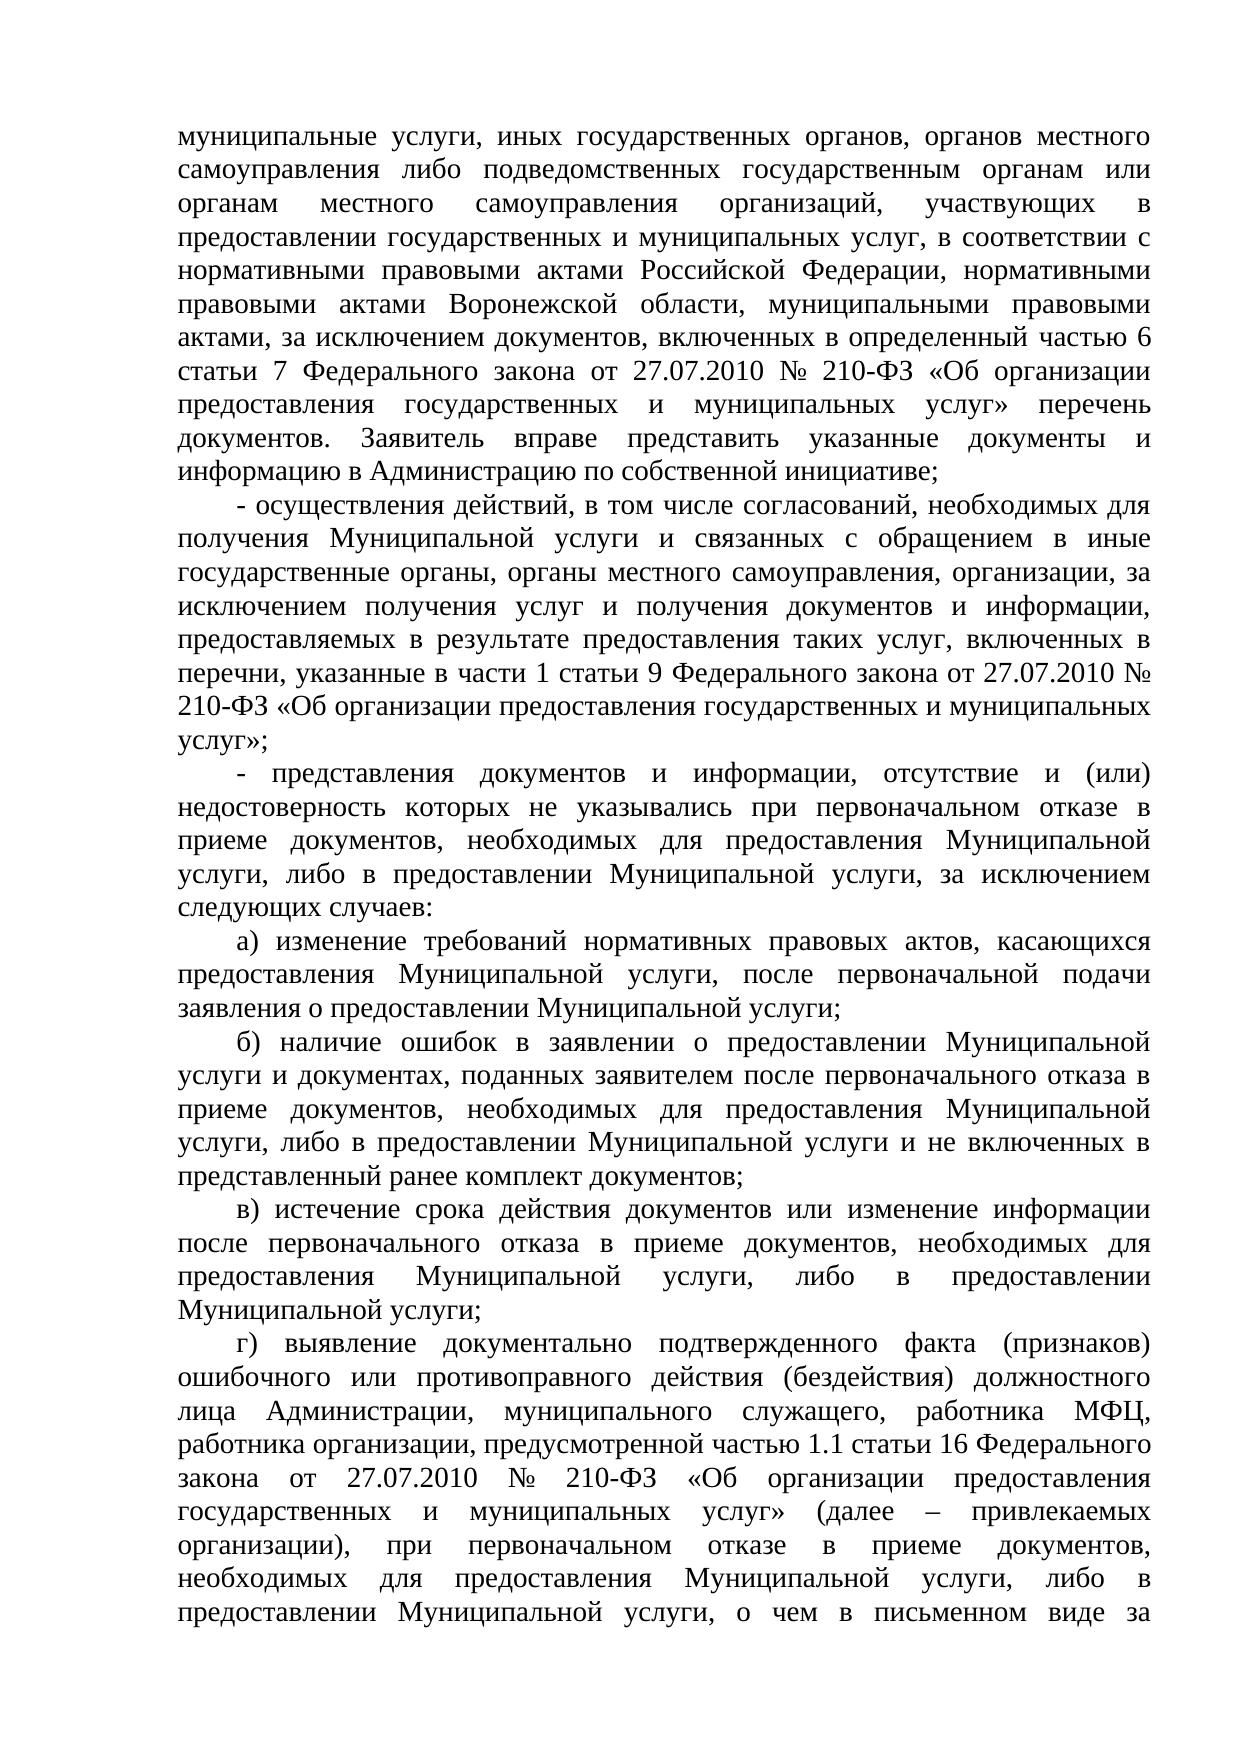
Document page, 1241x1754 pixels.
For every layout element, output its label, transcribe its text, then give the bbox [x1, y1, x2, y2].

text в) истечение срока действия документов или изменение информации после первоначального отказа в приеме документов, необходимых для предоставления Муниципальной услуги, либо в предоставлении Муниципальной услуги; [177, 1191, 1152, 1326]
text а) изменение требований нормативных правовых актов, касающихся предоставления Муниципальной услуги, после первоначальной подачи заявления о предоставлении Муниципальной услуги; [177, 923, 1152, 1024]
text - осуществления действий, в том числе согласований, необходимых для получения Муниципальной услуги и связанных с обращением в иные государственные органы, органы местного самоуправления, организации, за исключением получения услуг и получения документов и информации, предоставляемых в результате предоставления таких услуг, включенных в перечни, указанные в части 1 статьи 9 Федерального закона от 27.07.2010 № 210-ФЗ «Об организации предоставления государственных и муниципальных услуг»; [177, 487, 1152, 755]
text - представления документов и информации, отсутствие и (или) недостоверность которых не указывались при первоначальном отказе в приеме документов, необходимых для предоставления Муниципальной услуги, либо в предоставлении Муниципальной услуги, за исключением следующих случаев: [177, 755, 1152, 923]
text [177, 118, 1152, 487]
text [177, 1326, 1152, 1627]
text б) наличие ошибок в заявлении о предоставлении Муниципальной услуги и документах, поданных заявителем после первоначального отказа в приеме документов, необходимых для предоставления Муниципальной услуги, либо в предоставлении Муниципальной услуги и не включенных в представленный ранее комплект документов; [177, 1024, 1152, 1191]
